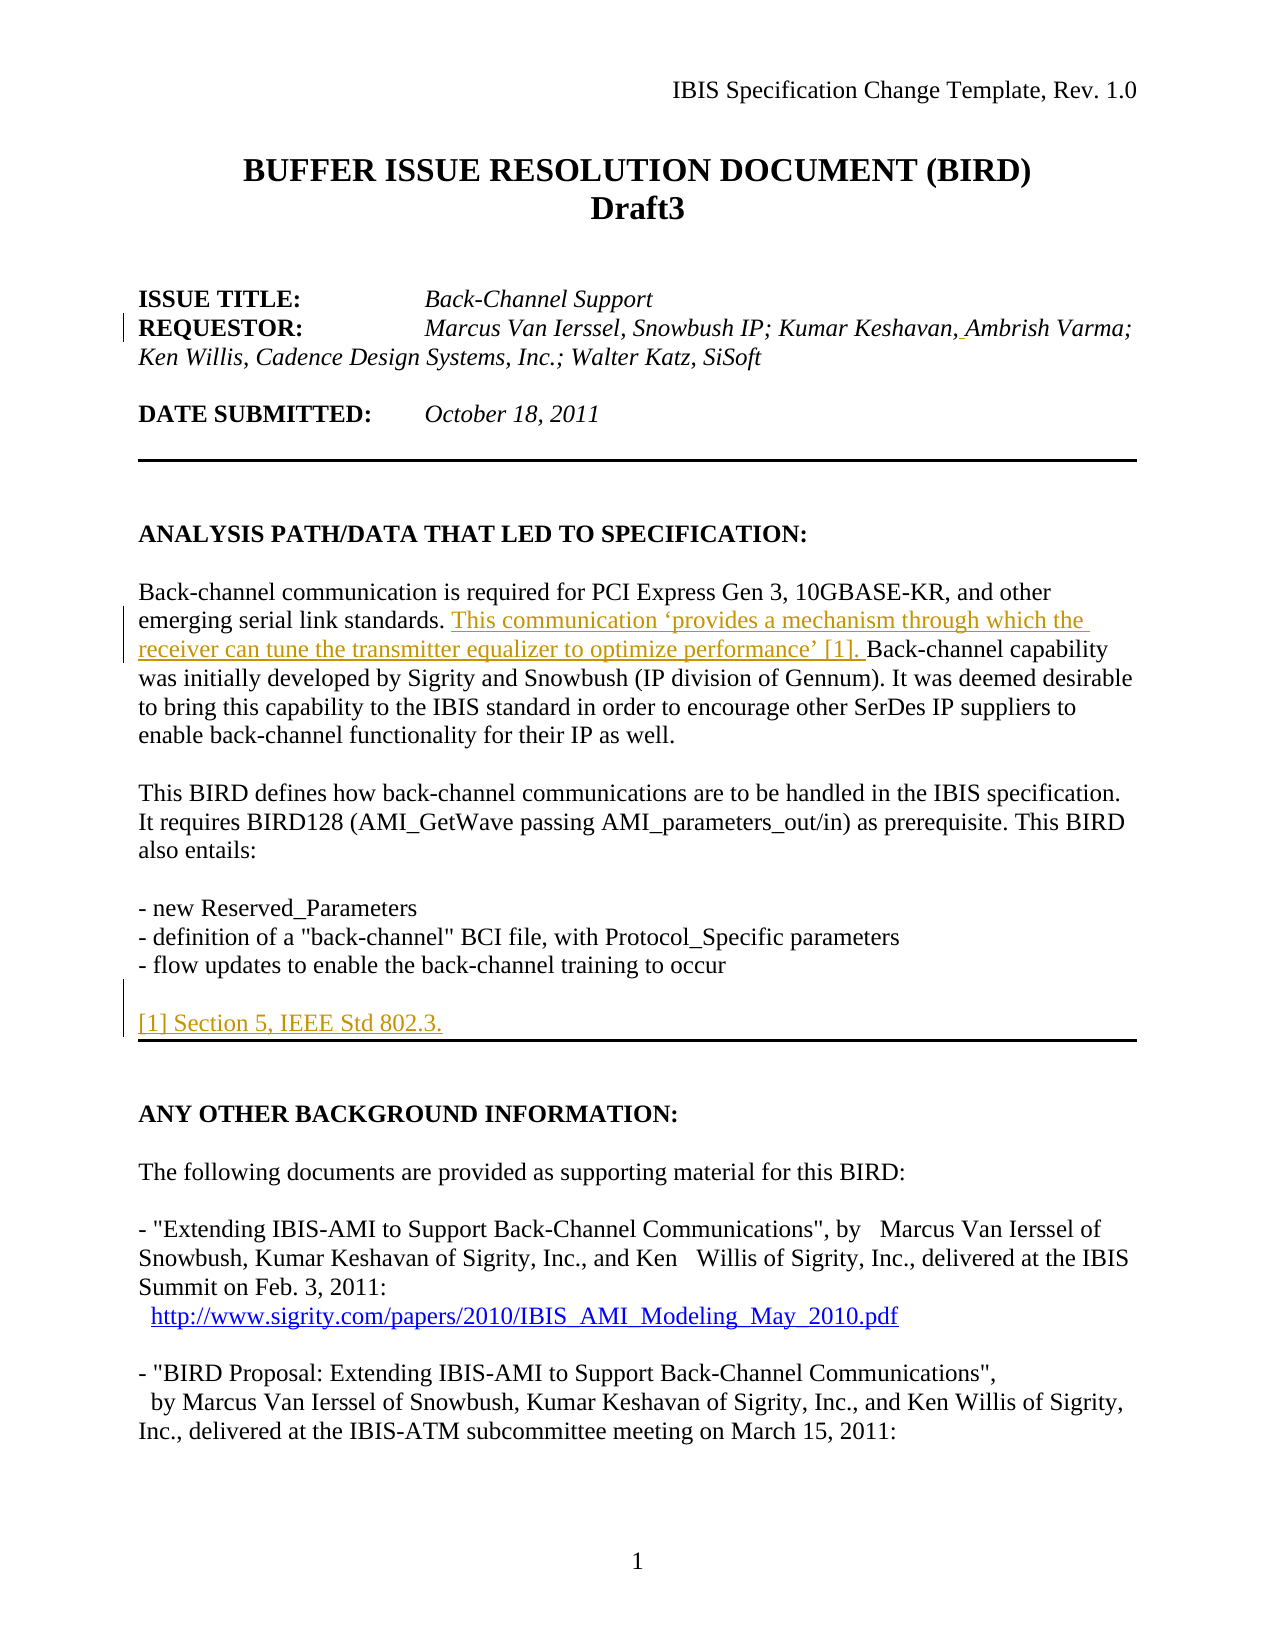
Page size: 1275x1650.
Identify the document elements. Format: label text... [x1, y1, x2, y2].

text http://www.sigrity.com/papers/2010/IBIS_AMI_Modeling_May_2010.pdf [138, 1301, 1137, 1329]
text DATE SUBMITTED: October 18, 2011 [138, 399, 1137, 428]
text ANALYSIS PATH/DATA THAT LED TO SPECIFICATION: [138, 519, 1137, 548]
text - flow updates to enable the back-channel training to occur [138, 951, 1137, 979]
text - "Extending IBIS-AMI to Support Back-Channel Communications", by Marcus Van Ierssel of Snowbush, Kumar Keshavan of Sigrity, Inc., and Ken Willis of Sigrity, Inc., delivered at the IBIS Summit on Feb. 3, 2011: [138, 1214, 1137, 1301]
text - new Reserved_Parameters [138, 893, 1137, 922]
text - definition of a "back-channel" BCI file, with Protocol_Specific parameters [138, 922, 1137, 951]
text by Marcus Van Ierssel of Snowbush, Kumar Keshavan of Sigrity, Inc., and Ken Willis of Sigrity, Inc., delivered at the IBIS-ATM subcommittee meeting on March 15, 2011: [138, 1387, 1137, 1444]
text REQUESTOR: Marcus Van Ierssel, Snowbush IP; Kumar Keshavan,Ambrish Varma; Ken Willis, Cadence Design Systems, Inc.; Walter Katz, SiSoft [138, 313, 1137, 370]
text The following documents are provided as supporting material for this BIRD: [138, 1157, 1137, 1186]
text BUFFER ISSUE RESOLUTION DOCUMENT (BIRD) [138, 150, 1137, 188]
text Draft3 [138, 188, 1137, 227]
text ANY OTHER BACKGROUND INFORMATION: [138, 1099, 1137, 1128]
text Back-channel communication is required for PCI Express Gen 3, 10GBASE-KR, and other emerging serial link standards. Back-channel capability was initially developed by Sigrity and Snowbush (IP division of Gennum). It was deemed desirable to bring this capability to the IBIS standard in order to encourage other SerDes IP suppliers to enable back-channel functionality for their IP as well. [138, 577, 1137, 749]
text - "BIRD Proposal: Extending IBIS-AMI to Support Back-Channel Communications", [138, 1358, 1137, 1387]
text ISSUE TITLE: Back-Channel Support [138, 284, 1137, 313]
text This BIRD defines how back-channel communications are to be handled in the IBIS specification. It requires BIRD128 (AMI_GetWave passing AMI_parameters_out/in) as prerequisite. This BIRD also entails: [138, 778, 1137, 864]
